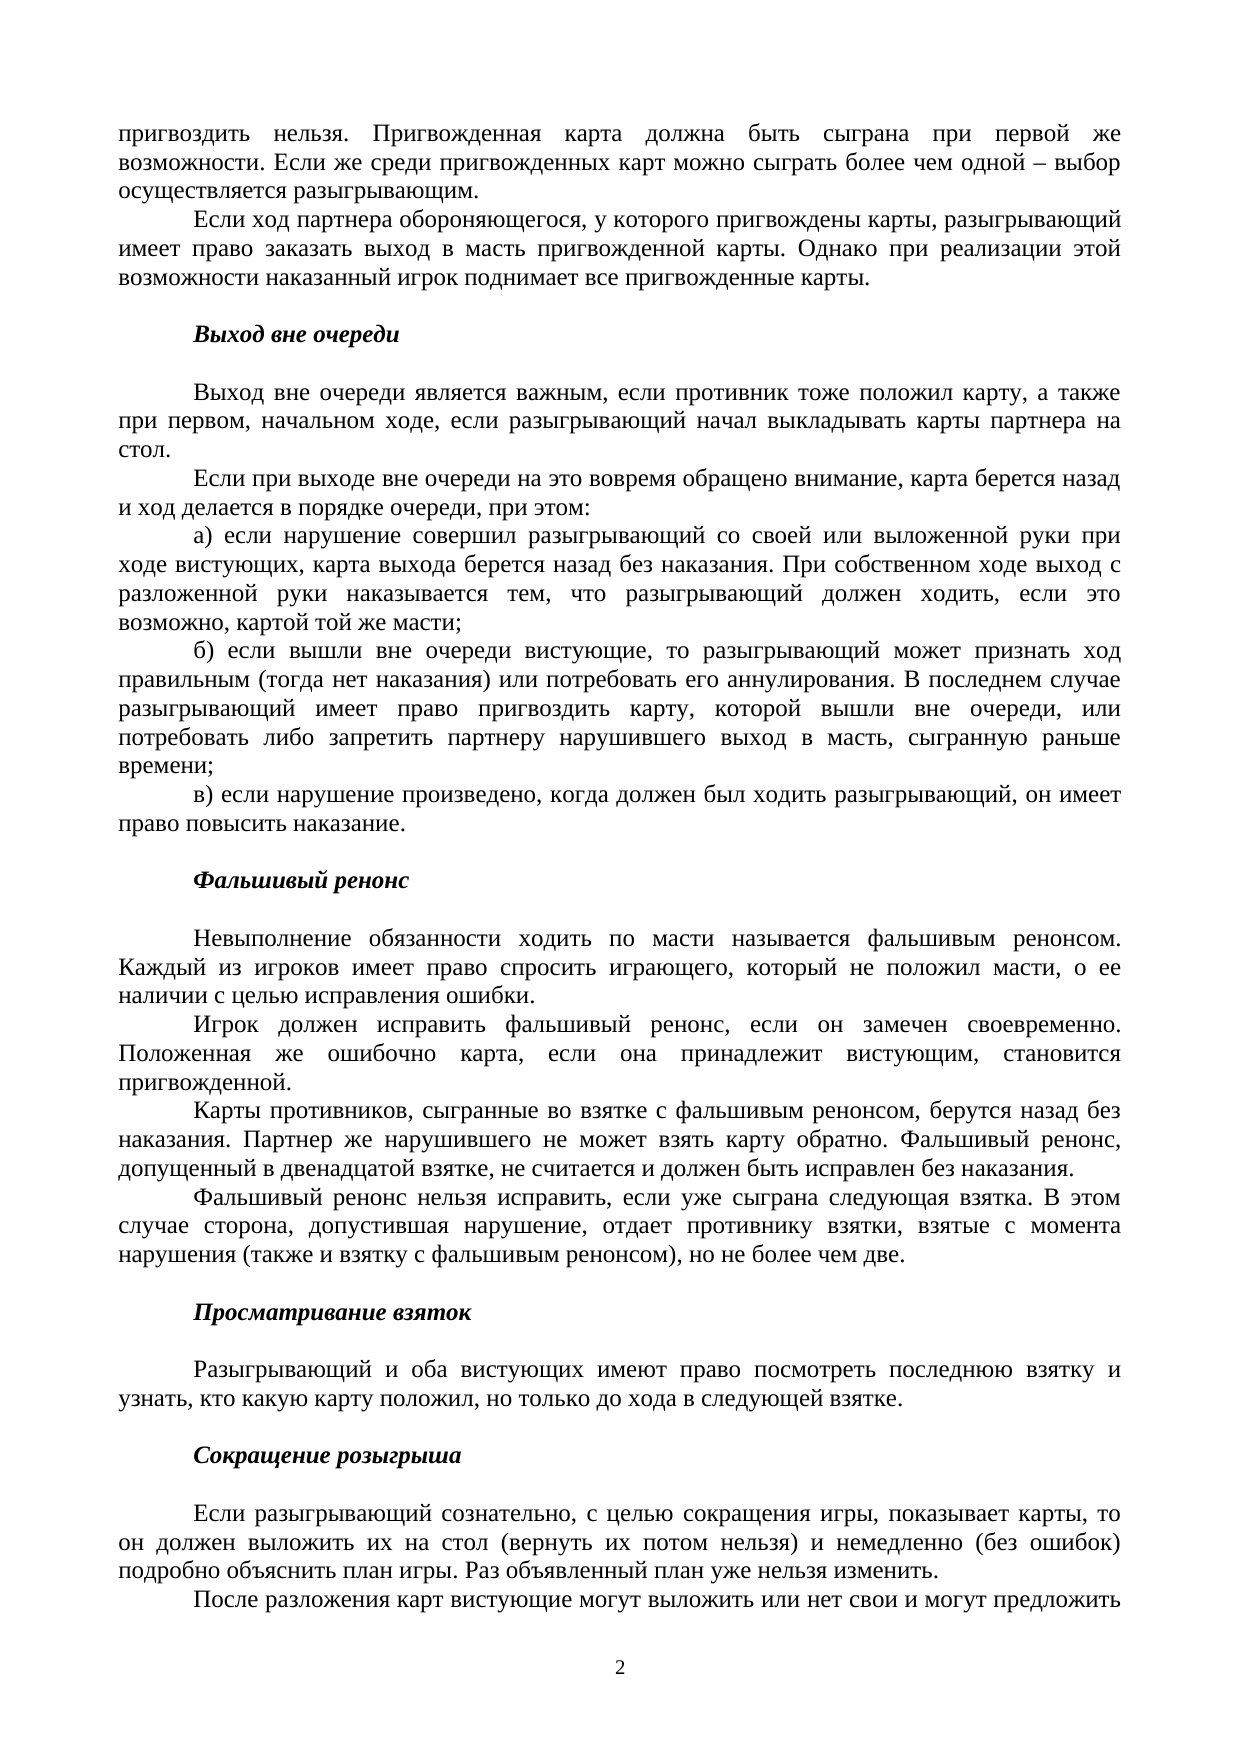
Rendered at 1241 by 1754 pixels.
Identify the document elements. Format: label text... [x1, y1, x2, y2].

text Игрок должен исправить фальшивый ренонс, если он замечен своевременно. Положенная же ошибочно карта, если она принадлежит вистующим, становится пригвожденной. [118, 1009, 1122, 1096]
text а) если нарушение совершил разыгрывающий со своей или выложенной руки при ходе вистующих, карта выхода берется назад без наказания. При собственном ходе выход с разложенной руки наказывается тем, что разыгрывающий должен ходить, если это возможно, картой той же масти; [118, 521, 1122, 636]
text Просматривание взяток [118, 1297, 1122, 1326]
text Фальшивый ренонс [118, 866, 1122, 894]
text Если при выходе вне очереди на это вовремя обращено внимание, карта берется назад и ход делается в порядке очереди, при этом: [118, 463, 1122, 521]
text б) если вышли вне очереди вистующие, то разыгрывающий может признать ход правильным (тогда нет наказания) или потребовать его аннулирования. В последнем случае разыгрывающий имеет право пригвоздить карту, которой вышли вне очереди, или потребовать либо запретить партнеру нарушившего выход в масть, сыгранную раньше времени; [118, 636, 1122, 779]
text Разыгрывающий и оба вистующих имеют право посмотреть последнюю взятку и узнать, кто какую карту положил, но только до хода в следующей взятке. [118, 1354, 1122, 1412]
text Выход вне очереди [118, 319, 1122, 348]
text Сокращение розыгрыша [118, 1441, 1122, 1469]
text Если разыгрывающий сознательно, с целью сокращения игры, показывает карты, то он должен выложить их на стол (вернуть их потом нельзя) и немедленно (без ошибок) подробно объяснить план игры. Раз объявленный план уже нельзя изменить. [118, 1498, 1122, 1584]
text в) если нарушение произведено, когда должен был ходить разыгрывающий, он имеет право повысить наказание. [118, 779, 1122, 837]
text Фальшивый ренонс нельзя исправить, если уже сыграна следующая взятка. В этом случае сторона, допустившая нарушение, отдает противнику взятки, взятые с момента нарушения (также и взятку с фальшивым ренонсом), но не более чем две. [118, 1182, 1122, 1268]
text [118, 1584, 1122, 1613]
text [118, 118, 1122, 204]
text Невыполнение обязанности ходить по масти называется фальшивым ренонсом. Каждый из игроков имеет право спросить играющего, который не положил масти, о ее наличии с целью исправления ошибки. [118, 923, 1122, 1009]
text Если ход партнера обороняющегося, у которого пригвождены карты, разыгрывающий имеет право заказать выход в масть пригвожденной карты. Однако при реализации этой возможности наказанный игрок поднимает все пригвожденные карты. [118, 204, 1122, 291]
text Карты противников, сыгранные во взятке с фальшивым ренонсом, берутся назад без наказания. Партнер же нарушившего не может взять карту обратно. Фальшивый ренонс, допущенный в двенадцатой взятке, не считается и должен быть исправлен без наказания. [118, 1096, 1122, 1182]
text Выход вне очереди является важным, если противник тоже положил карту, а также при первом, начальном ходе, если разыгрывающий начал выкладывать карты партнера на стол. [118, 377, 1122, 463]
